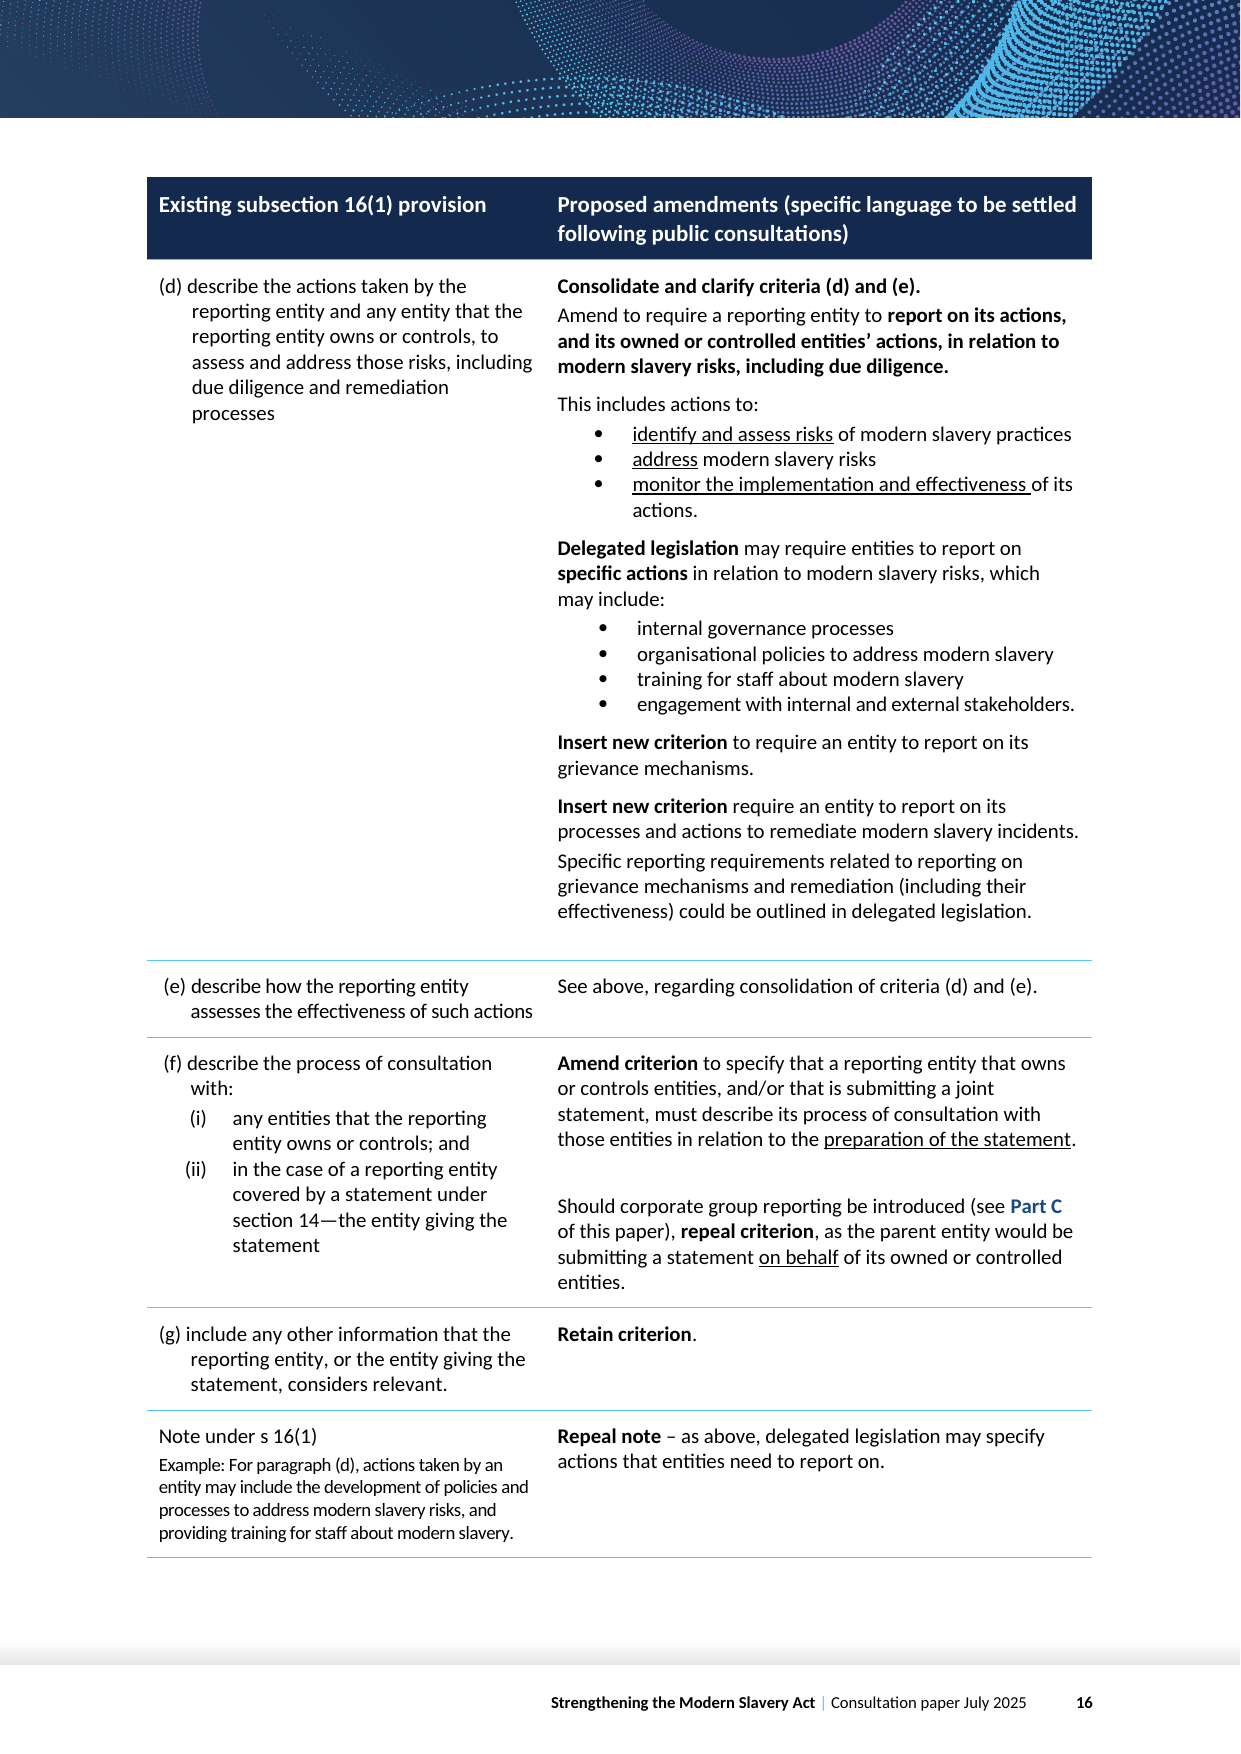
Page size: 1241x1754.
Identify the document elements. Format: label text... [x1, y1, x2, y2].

table_cell Amend criterion to specify that a reporting entity that owns or controls entities, and/or that is submitting a joint statement, must describe its process of consultation with those entities in relation to the preparation of the statement. Should corporate group reporting be introduced (see Part C of this paper), repeal criterion, as the parent entity would be submitting a statement on behalf of its owned or controlled entities. [546, 1038, 1092, 1307]
table_header Proposed amendments (specific language to be settled following public consultations) [546, 177, 1092, 259]
picture [0, 0, 1241, 1754]
table_cell (f) describe the process of consultation with: any entities that the reporting entity owns or controls; and in the case of a reporting entity covered by a statement under section 14—the entity giving the statement [147, 1038, 546, 1307]
table_cell Repeal note – as above, delegated legislation may specify actions that entities need to report on. [546, 1411, 1092, 1557]
table_cell (g) include any other information that the reporting entity, or the entity giving the statement, considers relevant. [147, 1308, 546, 1409]
table_header Existing subsection 16(1) provision [147, 177, 546, 259]
table_cell See above, regarding consolidation of criteria (d) and (e). [546, 961, 1092, 1037]
table_cell Consolidate and clarify criteria (d) and (e). Amend to require a reporting entity to report on its actions, and its owned or controlled entities’ actions, in relation to modern slavery risks, including due diligence. This includes actions to: identify and assess risks of modern slavery practices address modern slavery risks monitor the implementation and effectiveness of its actions. Delegated legislation may require entities to report on specific actions in relation to modern slavery risks, which may include: internal governance processes organisational policies to address modern slavery training for staff about modern slavery engagement with internal and external stakeholders. Insert new criterion to require an entity to report on its grievance mechanisms. Insert new criterion require an entity to report on its processes and actions to remediate modern slavery incidents. Specific reporting requirements related to reporting on grievance mechanisms and remediation (including their effectiveness) could be outlined in delegated legislation. [546, 260, 1092, 960]
table_cell Note under s 16(1) Example: For paragraph (d), actions taken by an entity may include the development of policies and processes to address modern slavery risks, and providing training for staff about modern slavery. [147, 1411, 546, 1557]
table_cell (e) describe how the reporting entity assesses the effectiveness of such actions [147, 961, 546, 1037]
table_cell Retain criterion. [546, 1308, 1092, 1409]
table_cell (d) describe the actions taken by the reporting entity and any entity that the reporting entity owns or controls, to assess and address those risks, including due diligence and remediation processes [147, 260, 546, 960]
